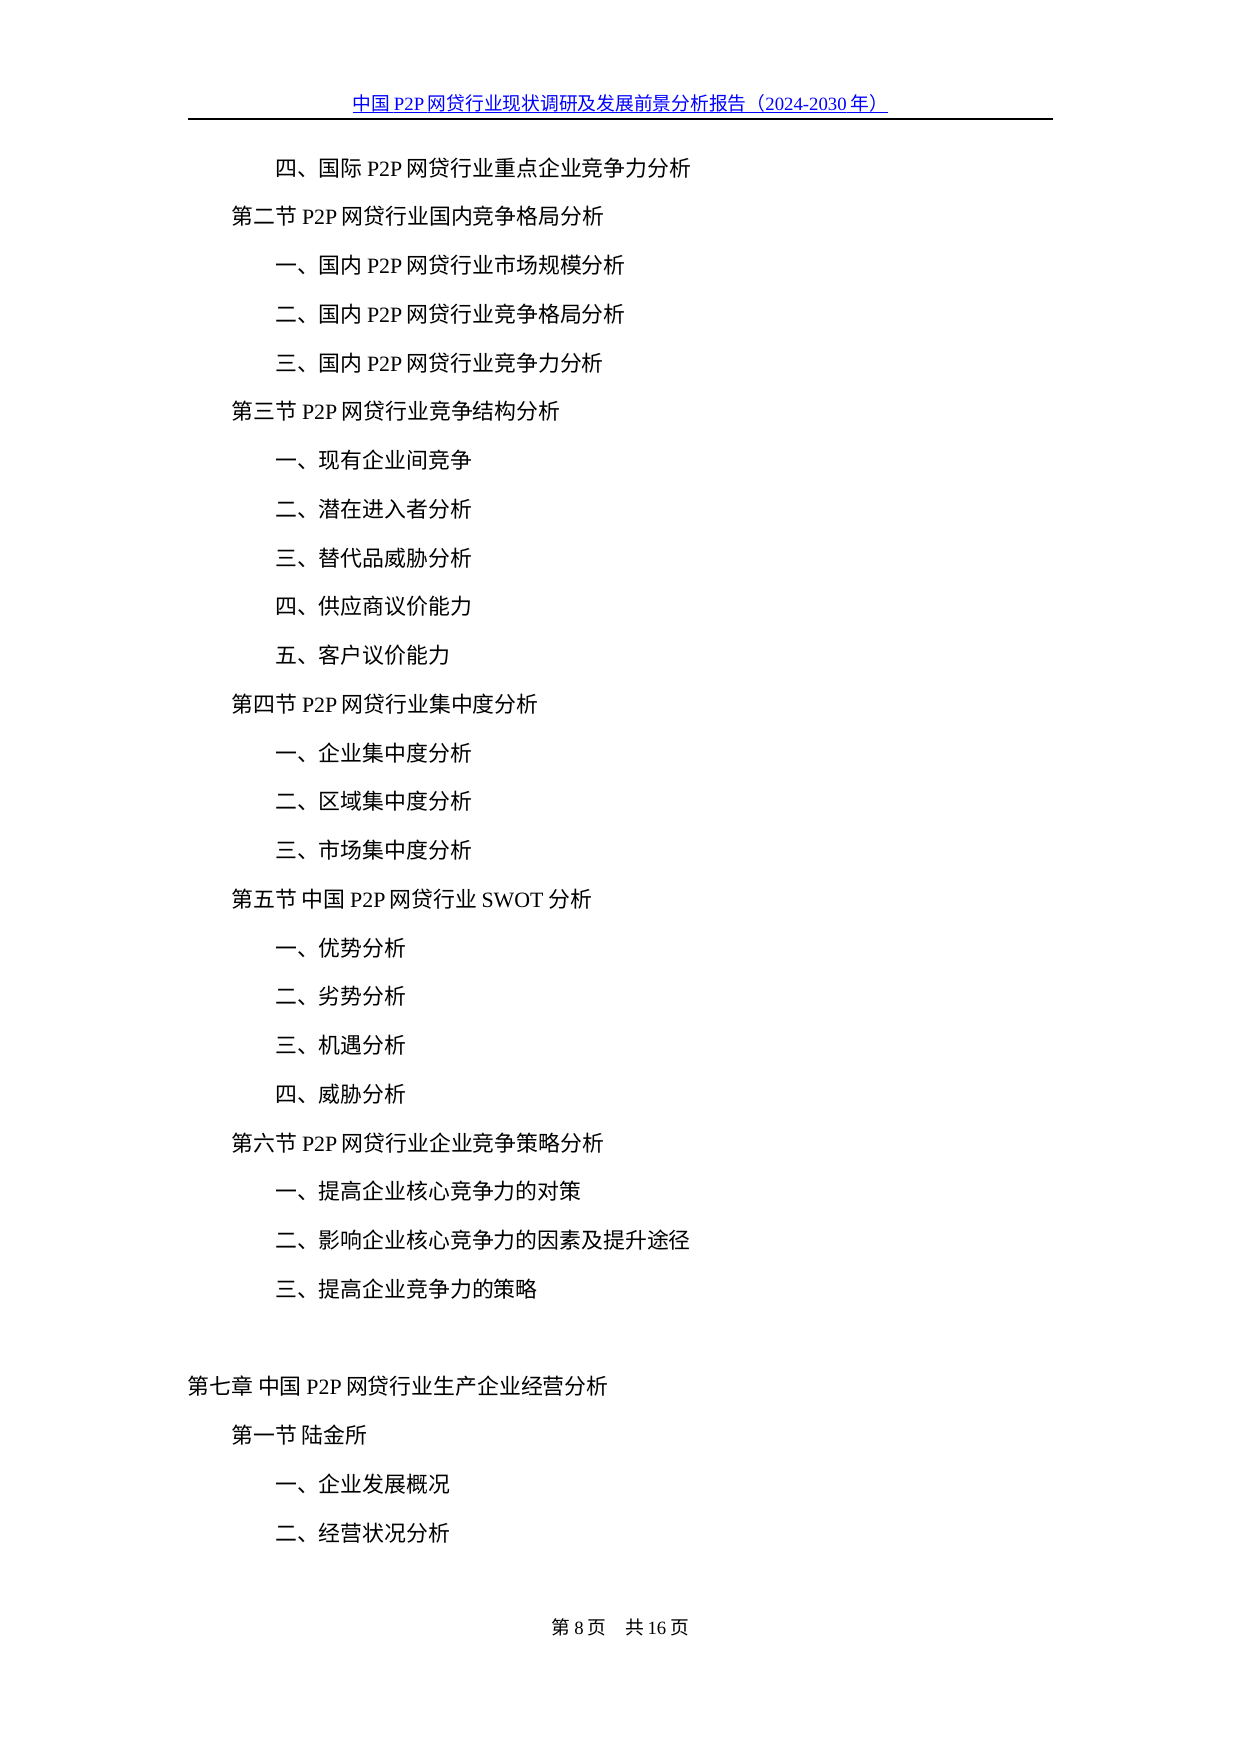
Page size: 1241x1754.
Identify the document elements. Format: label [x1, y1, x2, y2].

text [187, 150, 1053, 1548]
